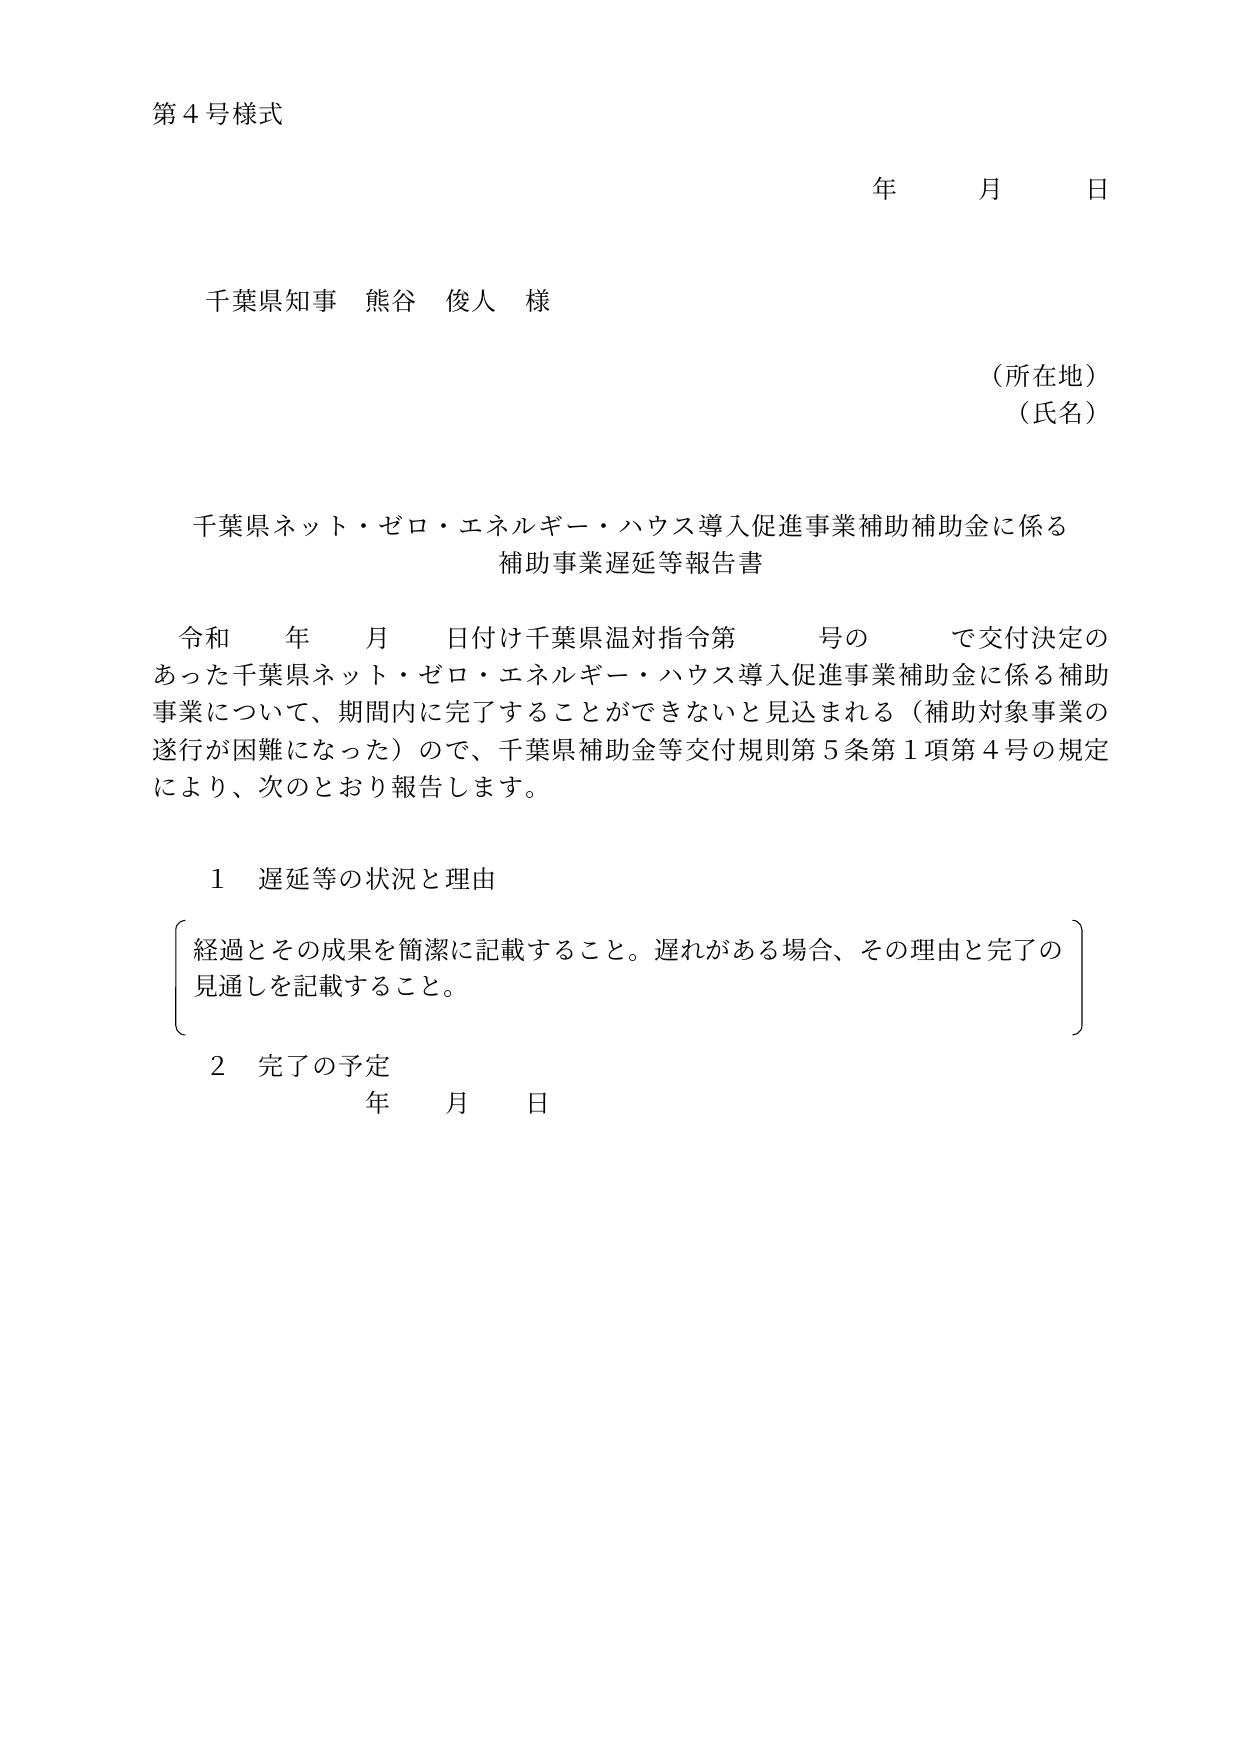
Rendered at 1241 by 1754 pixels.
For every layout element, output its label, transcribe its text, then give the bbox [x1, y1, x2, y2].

text 千葉県知事 熊谷 俊人 様 [152, 281, 1112, 318]
text ２ 完了の予定 [179, 1046, 1112, 1083]
text （氏名） [152, 393, 1112, 431]
text １ 遅延等の状況と理由 [179, 859, 1112, 896]
text 千葉県ネット・ゼロ・エネルギー・ハウス導入促進事業補助補助金に係る [152, 505, 1112, 543]
text （所在地） [152, 356, 1112, 393]
text 補助事業遅延等報告書 [152, 543, 1112, 580]
text 令和 年 月 日付け千葉県温対指令第 号の で交付決定のあった千葉県ネット・ゼロ・エネルギー・ハウス導入促進事業補助金に係る補助事業について、期間内に完了することができないと見込まれる（補助対象事業の遂行が困難になった）ので、千葉県補助金等交付規則第５条第１項第４号の規定により、次のとおり報告します。 [152, 618, 1112, 804]
text 第４号様式 [152, 94, 1112, 131]
text 年 月 日 [152, 169, 1112, 206]
text 年 月 日 [232, 1083, 1112, 1121]
